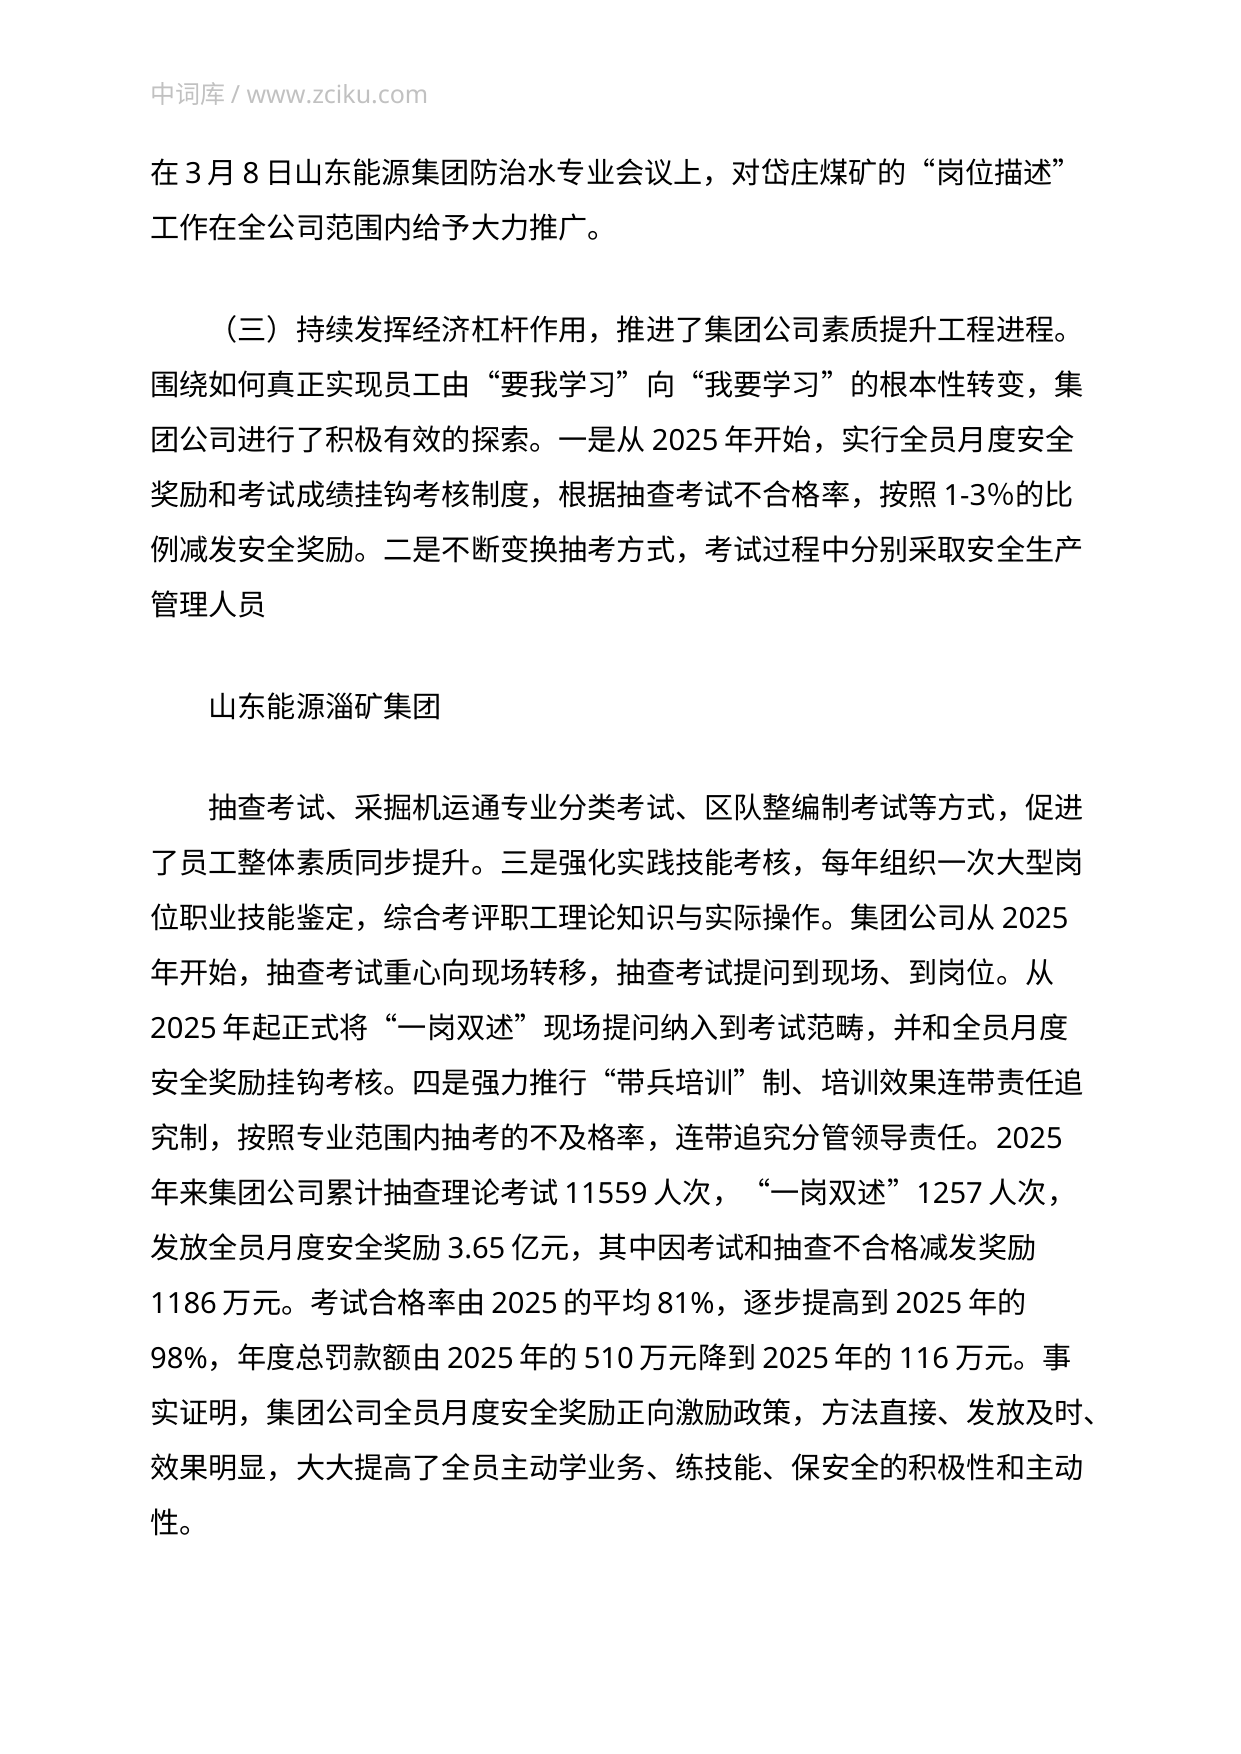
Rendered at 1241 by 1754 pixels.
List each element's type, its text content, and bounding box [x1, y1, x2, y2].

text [150, 150, 1090, 247]
text 山东能源淄矿集团 [150, 683, 1090, 726]
text （三）持续发挥经济杠杆作用，推进了集团公司素质提升工程进程。围绕如何真正实现员工由“要我学习”向“我要学习”的根本性转变，集团公司进行了积极有效的探索。一是从2025年开始，实行全员月度安全奖励和考试成绩挂钩考核制度，根据抽查考试不合格率，按照1-3％的比例减发安全奖励。二是不断变换抽考方式，考试过程中分别采取安全生产管理人员 [150, 307, 1090, 624]
text 抽查考试、采掘机运通专业分类考试、区队整编制考试等方式，促进了员工整体素质同步提升。三是强化实践技能考核，每年组织一次大型岗位职业技能鉴定，综合考评职工理论知识与实际操作。集团公司从2025年开始，抽查考试重心向现场转移，抽查考试提问到现场、到岗位。从2025年起正式将“一岗双述”现场提问纳入到考试范畴，并和全员月度安全奖励挂钩考核。四是强力推行“带兵培训”制、培训效果连带责任追究制，按照专业范围内抽考的不及格率，连带追究分管领导责任。2025年来集团公司累计抽查理论考试11559人次，“一岗双述”1257人次，发放全员月度安全奖励3.65亿元，其中因考试和抽查不合格减发奖励1186万元。考试合格率由2025的平均81%，逐步提高到2025年的98%，年度总罚款额由2025年的510万元降到2025年的116万元。事实证明，集团公司全员月度安全奖励正向激励政策，方法直接、发放及时、效果明显，大大提高了全员主动学业务、练技能、保安全的积极性和主动性。 [150, 785, 1090, 1542]
